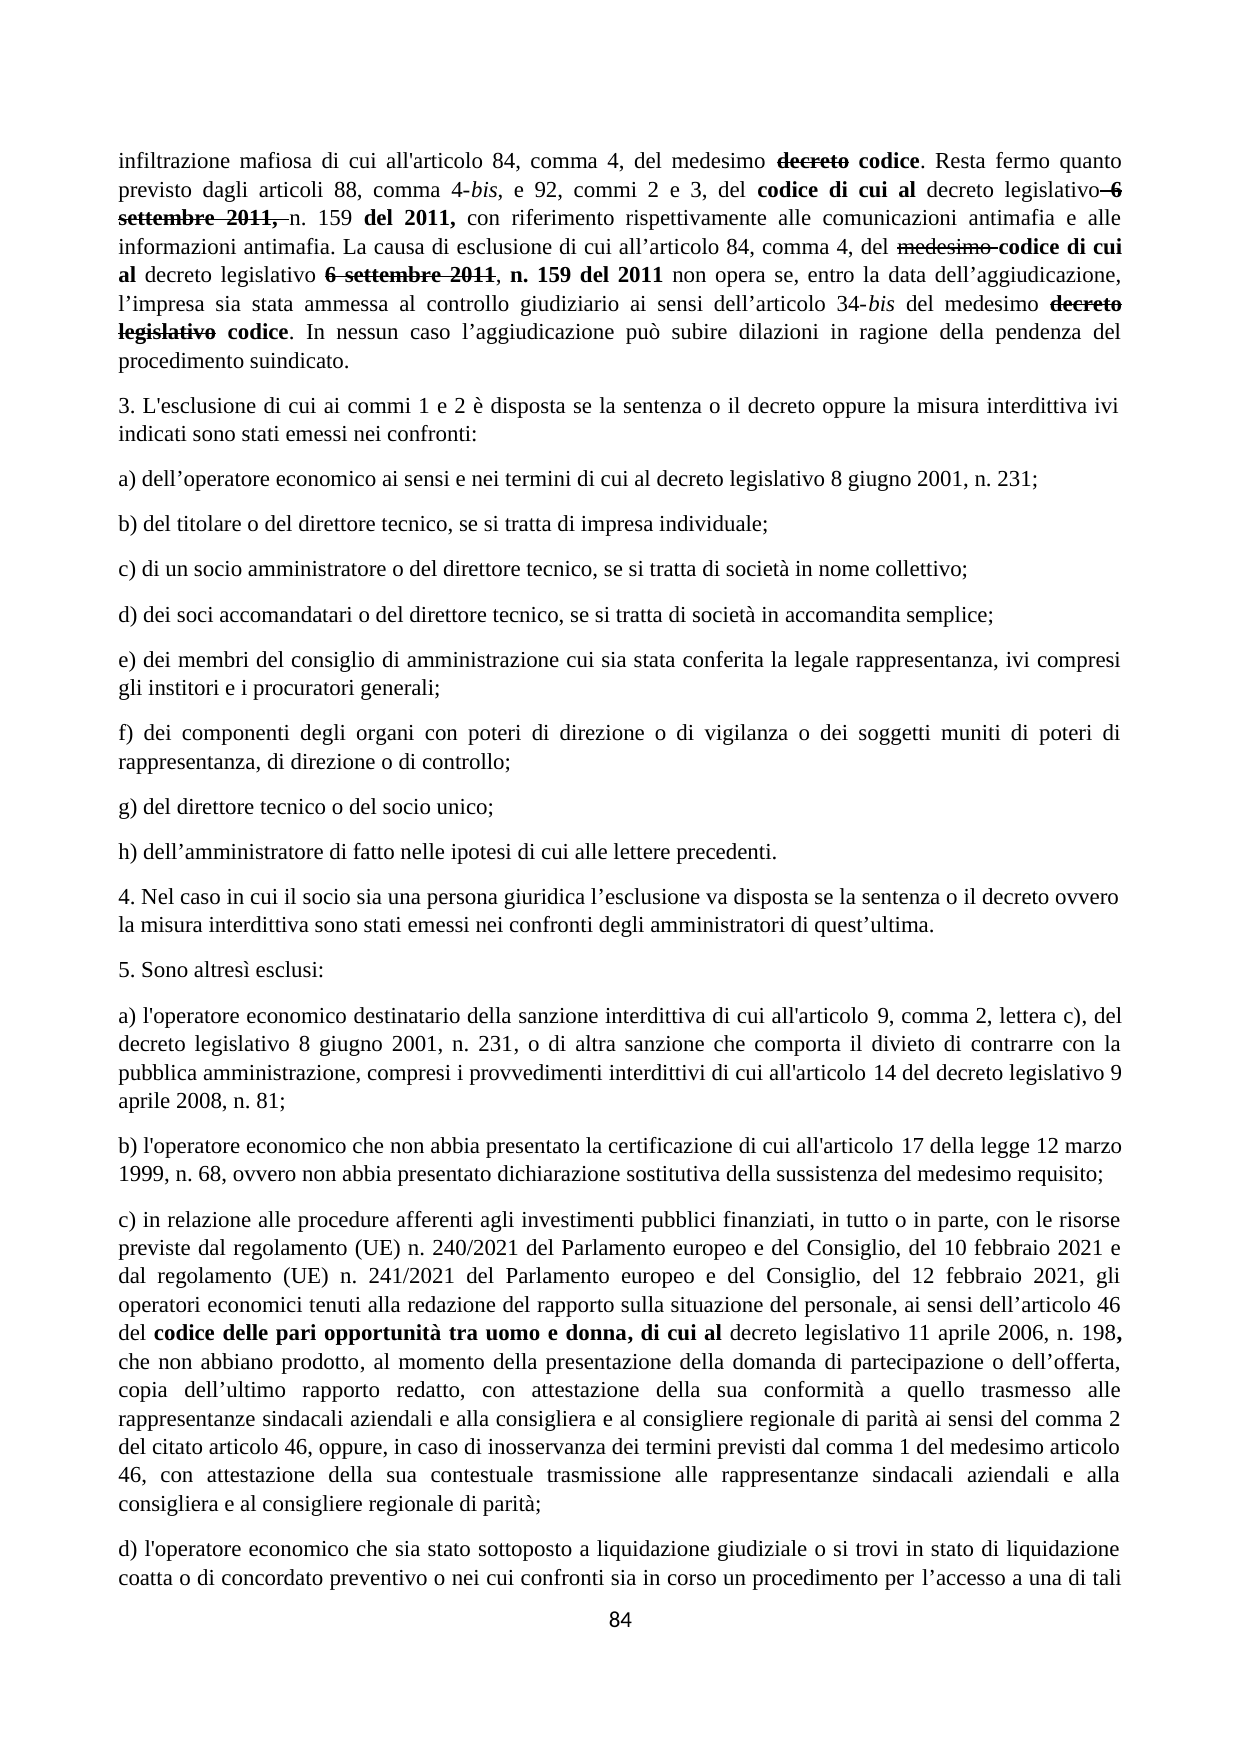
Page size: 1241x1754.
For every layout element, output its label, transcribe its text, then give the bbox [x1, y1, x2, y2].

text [118, 1535, 1122, 1590]
text d) dei soci accomandatari o del direttore tecnico, se si tratta di società in accomandita semplice; [118, 601, 1122, 627]
text 3. L'esclusione di cui ai commi 1 e 2 è disposta se la sentenza o il decreto oppure la misura interdittiva ivi indicati sono stati emessi nei confronti: [118, 392, 1122, 447]
text a) dell’operatore economico ai sensi e nei termini di cui al decreto legislativo 8 giugno 2001, n. 231; [118, 465, 1122, 492]
text b) del titolare o del direttore tecnico, se si tratta di impresa individuale; [118, 510, 1122, 537]
text 4. Nel caso in cui il socio sia una persona giuridica l’esclusione va disposta se la sentenza o il decreto ovvero la misura interdittiva sono stati emessi nei confronti degli amministratori di quest’ultima. [118, 883, 1122, 938]
text b) l'operatore economico che non abbia presentato la certificazione di cui all'articolo 17 della legge 12 marzo 1999, n. 68, ovvero non abbia presentato dichiarazione sostitutiva della sussistenza del medesimo requisito; [118, 1132, 1122, 1187]
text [118, 148, 1122, 373]
text h) dell’amministratore di fatto nelle ipotesi di cui alle lettere precedenti. [118, 838, 1122, 864]
text e) dei membri del consiglio di amministrazione cui sia stata conferita la legale rappresentanza, ivi compresi gli institori e i procuratori generali; [118, 646, 1122, 701]
text f) dei componenti degli organi con poteri di direzione o di vigilanza o dei soggetti muniti di poteri di rappresentanza, di direzione o di controllo; [118, 719, 1122, 774]
text a) l'operatore economico destinatario della sanzione interdittiva di cui all'articolo 9, comma 2, lettera c), del decreto legislativo 8 giugno 2001, n. 231, o di altra sanzione che comporta il divieto di contrarre con la pubblica amministrazione, compresi i provvedimenti interdittivi di cui all'articolo 14 del decreto legislativo 9 aprile 2008, n. 81; [118, 1002, 1122, 1113]
text c) in relazione alle procedure afferenti agli investimenti pubblici finanziati, in tutto o in parte, con le risorse previste dal regolamento (UE) n. 240/2021 del Parlamento europeo e del Consiglio, del 10 febbraio 2021 e dal regolamento (UE) n. 241/2021 del Parlamento europeo e del Consiglio, del 12 febbraio 2021, gli operatori economici tenuti alla redazione del rapporto sulla situazione del personale, ai sensi dell’articolo 46 del codice delle pari opportunità tra uomo e donna, di cui al decreto legislativo 11 aprile 2006, n. 198, che non abbiano prodotto, al momento della presentazione della domanda di partecipazione o dell’offerta, copia dell’ultimo rapporto redatto, con attestazione della sua conformità a quello trasmesso alle rappresentanze sindacali aziendali e alla consigliera e al consigliere regionale di parità ai sensi del comma 2 del citato articolo 46, oppure, in caso di inosservanza dei termini previsti dal comma 1 del medesimo articolo 46, con attestazione della sua contestuale trasmissione alle rappresentanze sindacali aziendali e alla consigliera e al consigliere regionale di parità; [118, 1206, 1122, 1516]
text 5. Sono altresì esclusi: [118, 957, 1122, 983]
text g) del direttore tecnico o del socio unico; [118, 793, 1122, 819]
text c) di un socio amministratore o del direttore tecnico, se si tratta di società in nome collettivo; [118, 556, 1122, 582]
